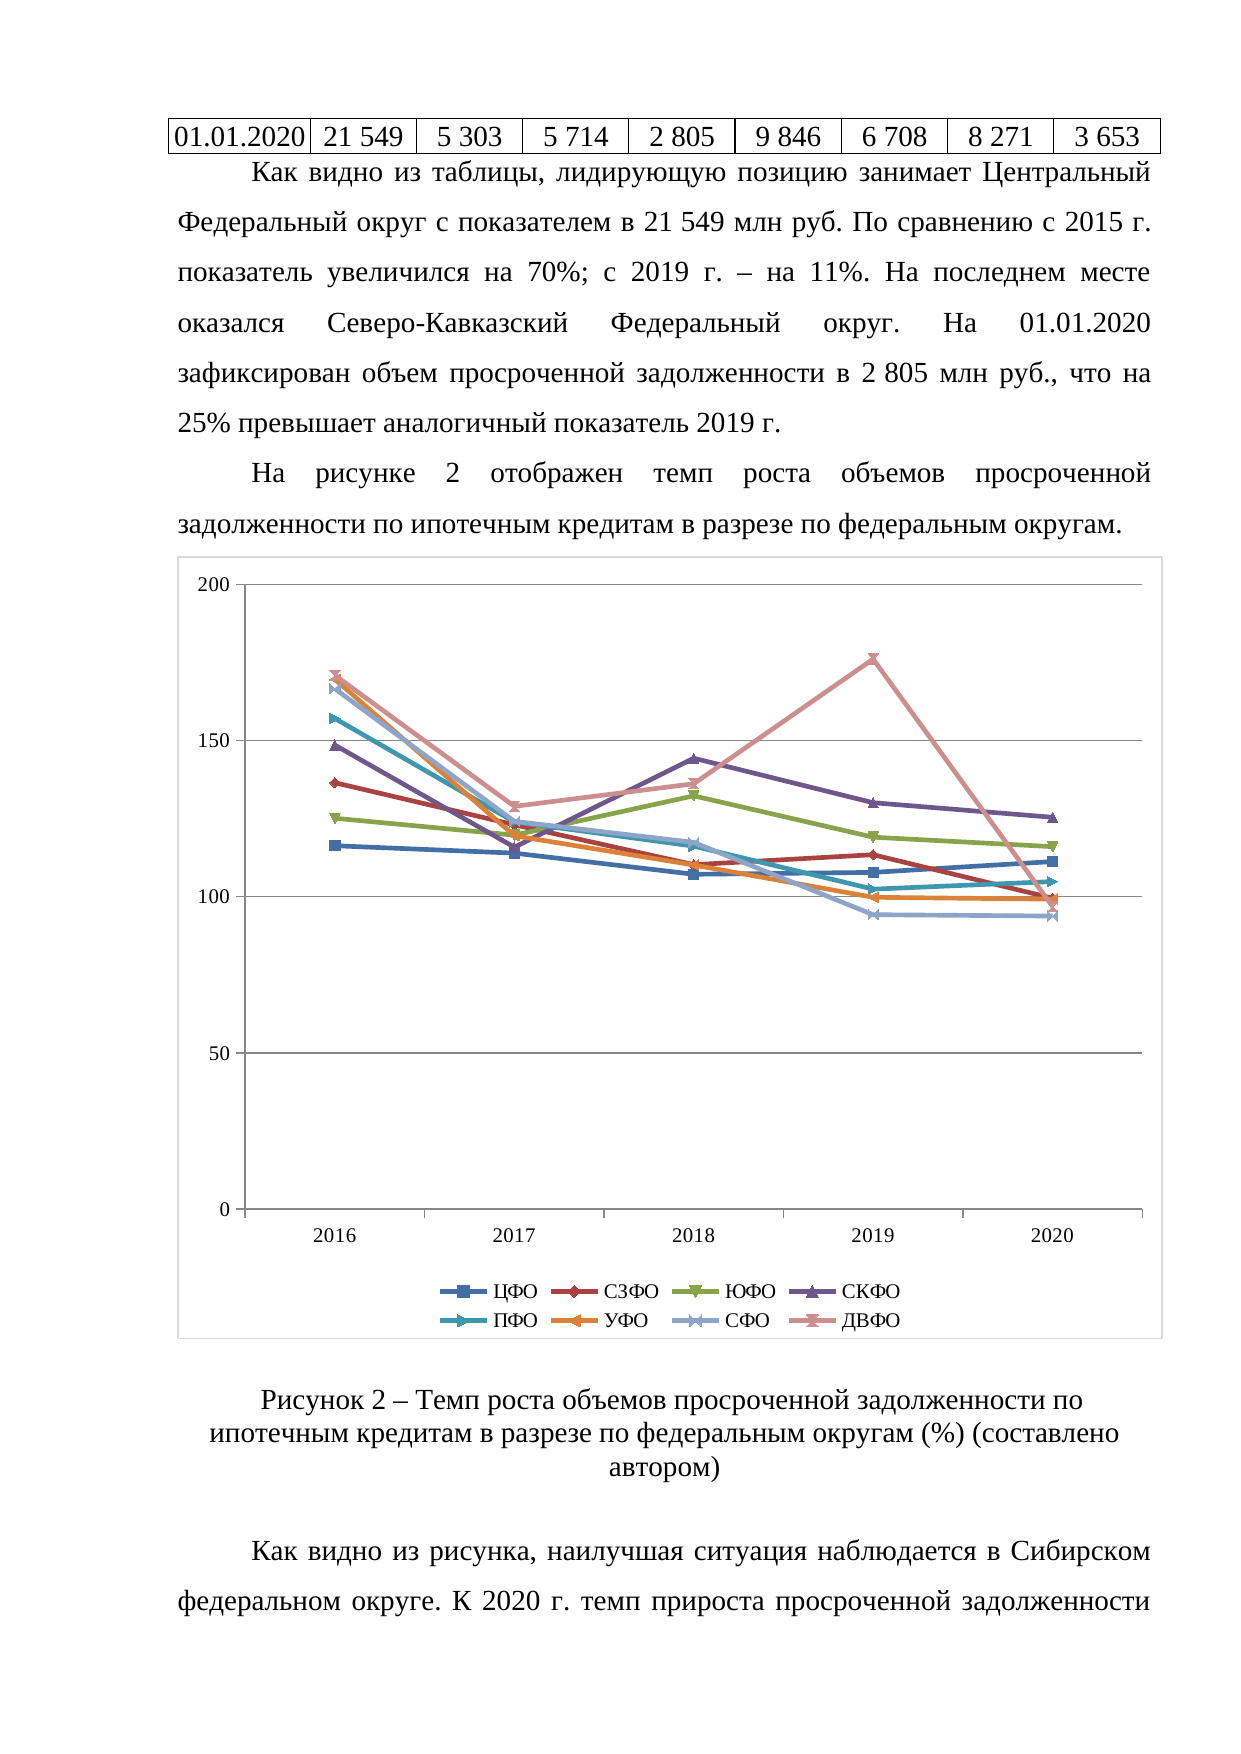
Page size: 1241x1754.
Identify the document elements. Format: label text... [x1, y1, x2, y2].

text На рисунке 2 отображен темп роста объемов просроченной задолженности по ипотечным кредитам в разрезе по федеральным округам. [177, 456, 1152, 539]
text Как видно из таблицы, лидирующую позицию занимает Центральный Федеральный округ с показателем в 21 549 млн руб. По сравнению с 2015 г. показатель увеличился на 70%; с 2019 г. – на 11%. На последнем месте оказался Северо-Кавказский Федеральный округ. На 01.01.2020 зафиксирован объем просроченной задолженности в 2 805 млн руб., что на 25% превышает аналогичный показатель 2019 г. [177, 154, 1152, 439]
table_cell 5 303 [417, 119, 522, 153]
table_cell 01.01.2020 [169, 119, 310, 153]
table_cell 5 714 [523, 119, 628, 153]
table_cell 3 653 [1054, 119, 1160, 153]
table_cell 21 549 [311, 119, 416, 153]
table_cell 9 846 [736, 119, 841, 153]
text Рисунок 2 – Темп роста объемов просроченной задолженности по ипотечным кредитам в разрезе по федеральным округам (%) (составлено автором) [177, 1382, 1152, 1483]
table_cell 2 805 [629, 119, 734, 153]
table_cell 8 271 [948, 119, 1053, 153]
table_cell 6 708 [842, 119, 947, 153]
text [177, 1533, 1152, 1617]
